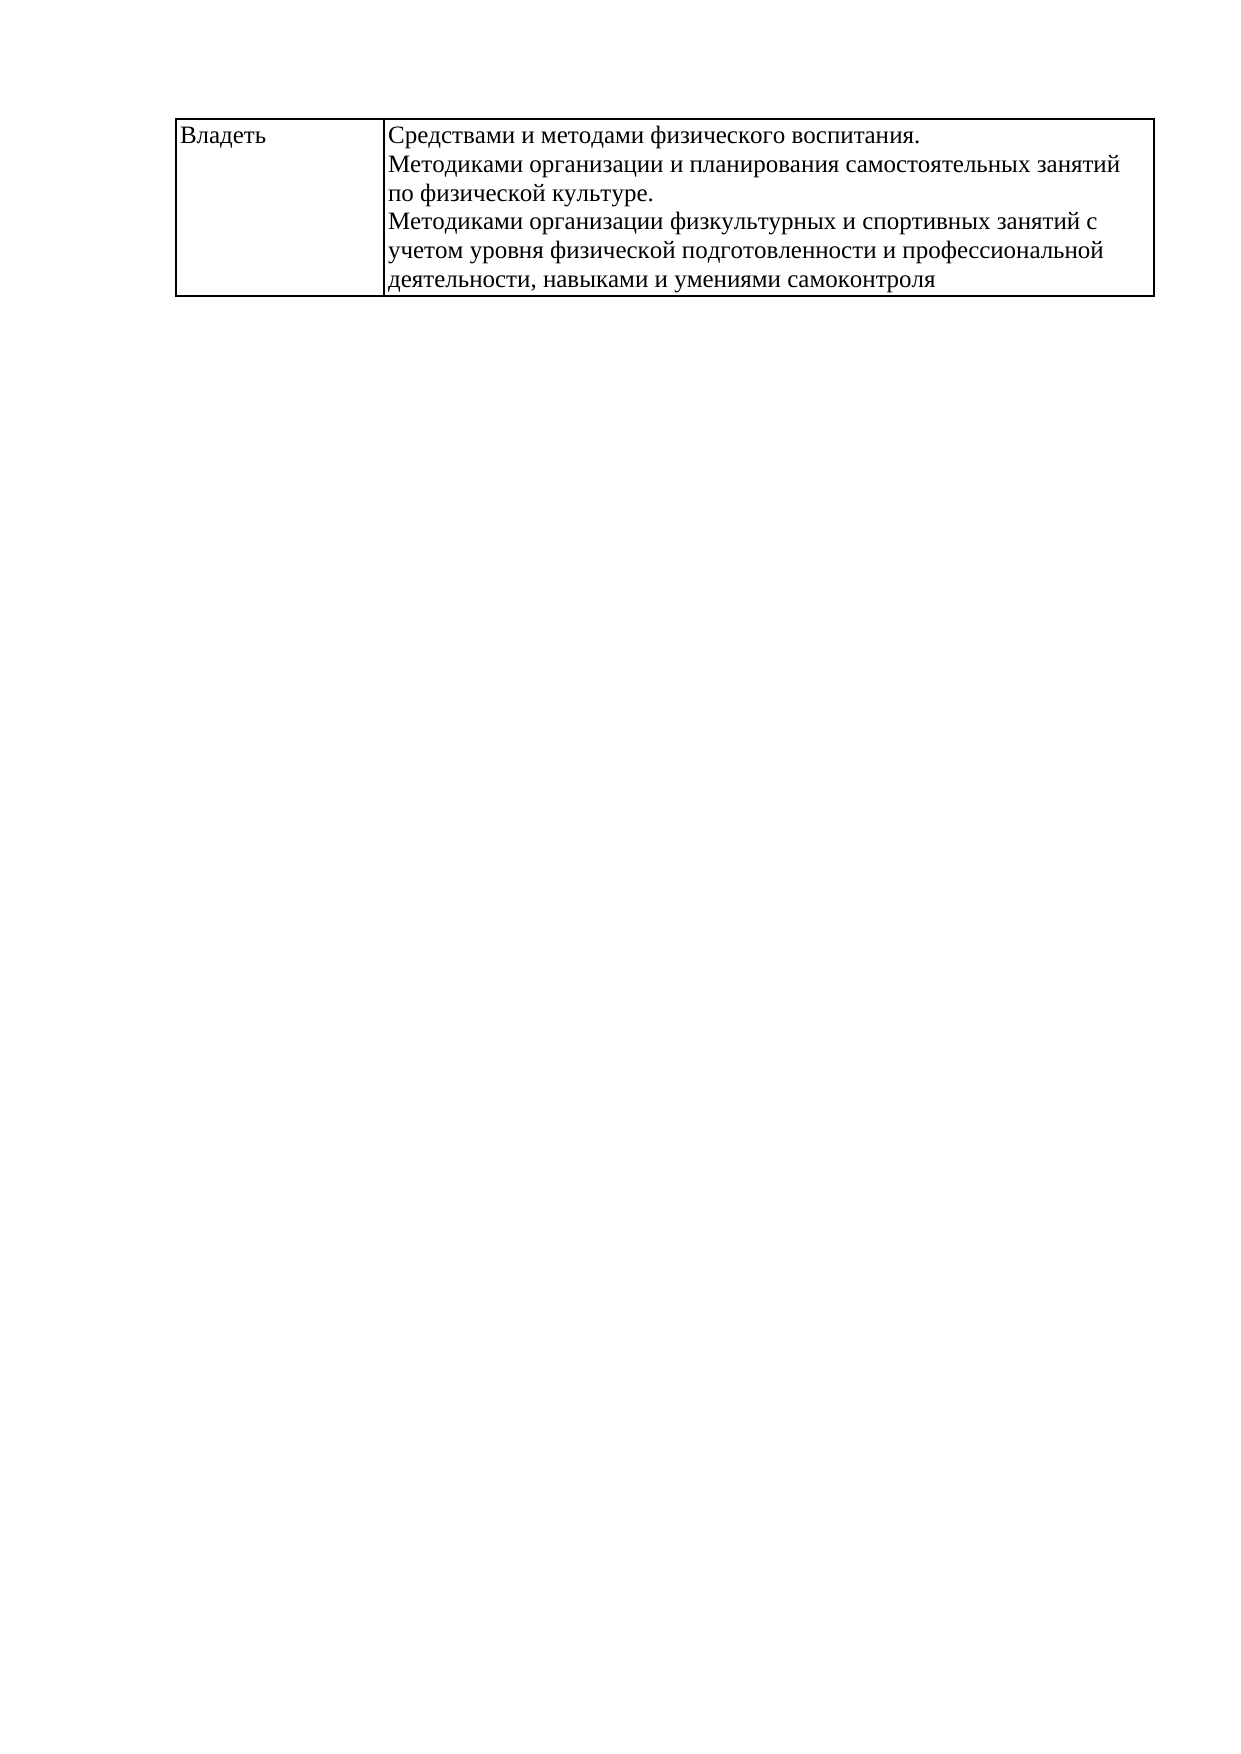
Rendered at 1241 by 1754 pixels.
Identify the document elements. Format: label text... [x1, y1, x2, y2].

table_header Средствами и методами физического воспитания. Методиками организации и планирования самостоятельных занятий по физической культуре. Методиками организации физкультурных и спортивных занятий с учетом уровня физической подготовленности и профессиональной деятельности, навыками и умениями самоконтроля [385, 120, 1153, 295]
table_header Владеть [177, 120, 383, 295]
